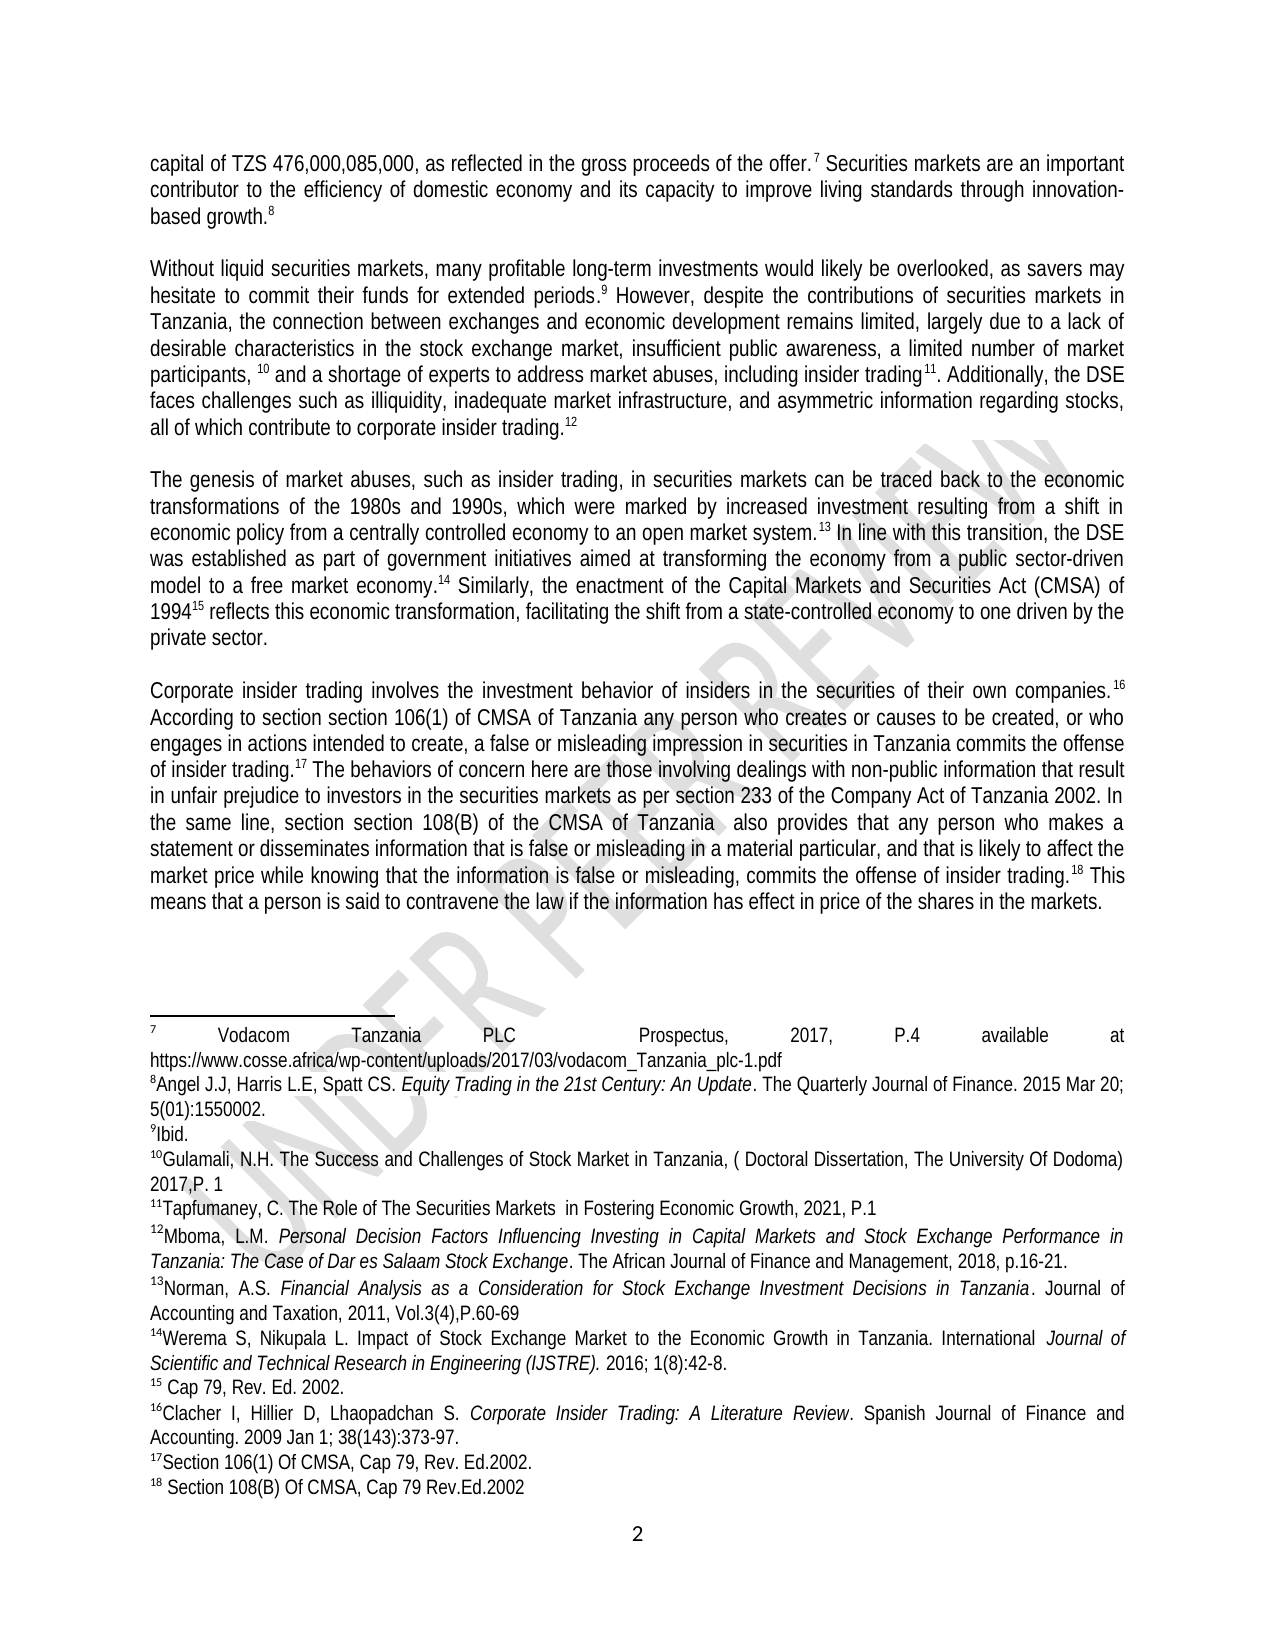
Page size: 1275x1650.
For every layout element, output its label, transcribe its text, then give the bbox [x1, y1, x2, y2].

text The genesis of market abuses, such as insider trading, in securities markets can be traced back to the economic transformations of the 1980s and 1990s, which were marked by increased investment resulting from a shift in economic policy from a centrally controlled economy to an open market system. In line with this transition, the DSE was established as part of government initiatives aimed at transforming the economy from a public sector-driven model to a free market economy. Similarly, the enactment of the Capital Markets and Securities Act (CMSA) of 1994 reflects this economic transformation, facilitating the shift from a state-controlled economy to one driven by the private sector. [150, 466, 1125, 651]
text Corporate insider trading involves the investment behavior of insiders in the securities of their own companies. According to section section 106(1) of CMSA of Tanzania any person who creates or causes to be created, or who engages in actions intended to create, a false or misleading impression in securities in Tanzania commits the offense of insider trading. The behaviors of concern here are those involving dealings with non-public information that result in unfair prejudice to investors in the securities markets as per section 233 of the Company Act of Tanzania 2002. In the same line, section section 108(B) of the CMSA of Tanzania also provides that any person who makes a statement or disseminates information that is false or misleading in a material particular, and that is likely to affect the market price while knowing that the information is false or misleading, commits the offense of insider trading. This means that a person is said to contravene the law if the information has effect in price of the shares in the markets. [150, 677, 1125, 914]
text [150, 150, 1125, 229]
text Without liquid securities markets, many profitable long-term investments would likely be overlooked, as savers may hesitate to commit their funds for extended periods. However, despite the contributions of securities markets in Tanzania, the connection between exchanges and economic development remains limited, largely due to a lack of desirable characteristics in the stock exchange market, insufficient public awareness, a limited number of market participants, and a shortage of experts to address market abuses, including insider trading. Additionally, the DSE faces challenges such as illiquidity, inadequate market infrastructure, and asymmetric information regarding stocks, all of which contribute to corporate insider trading. [150, 255, 1125, 440]
